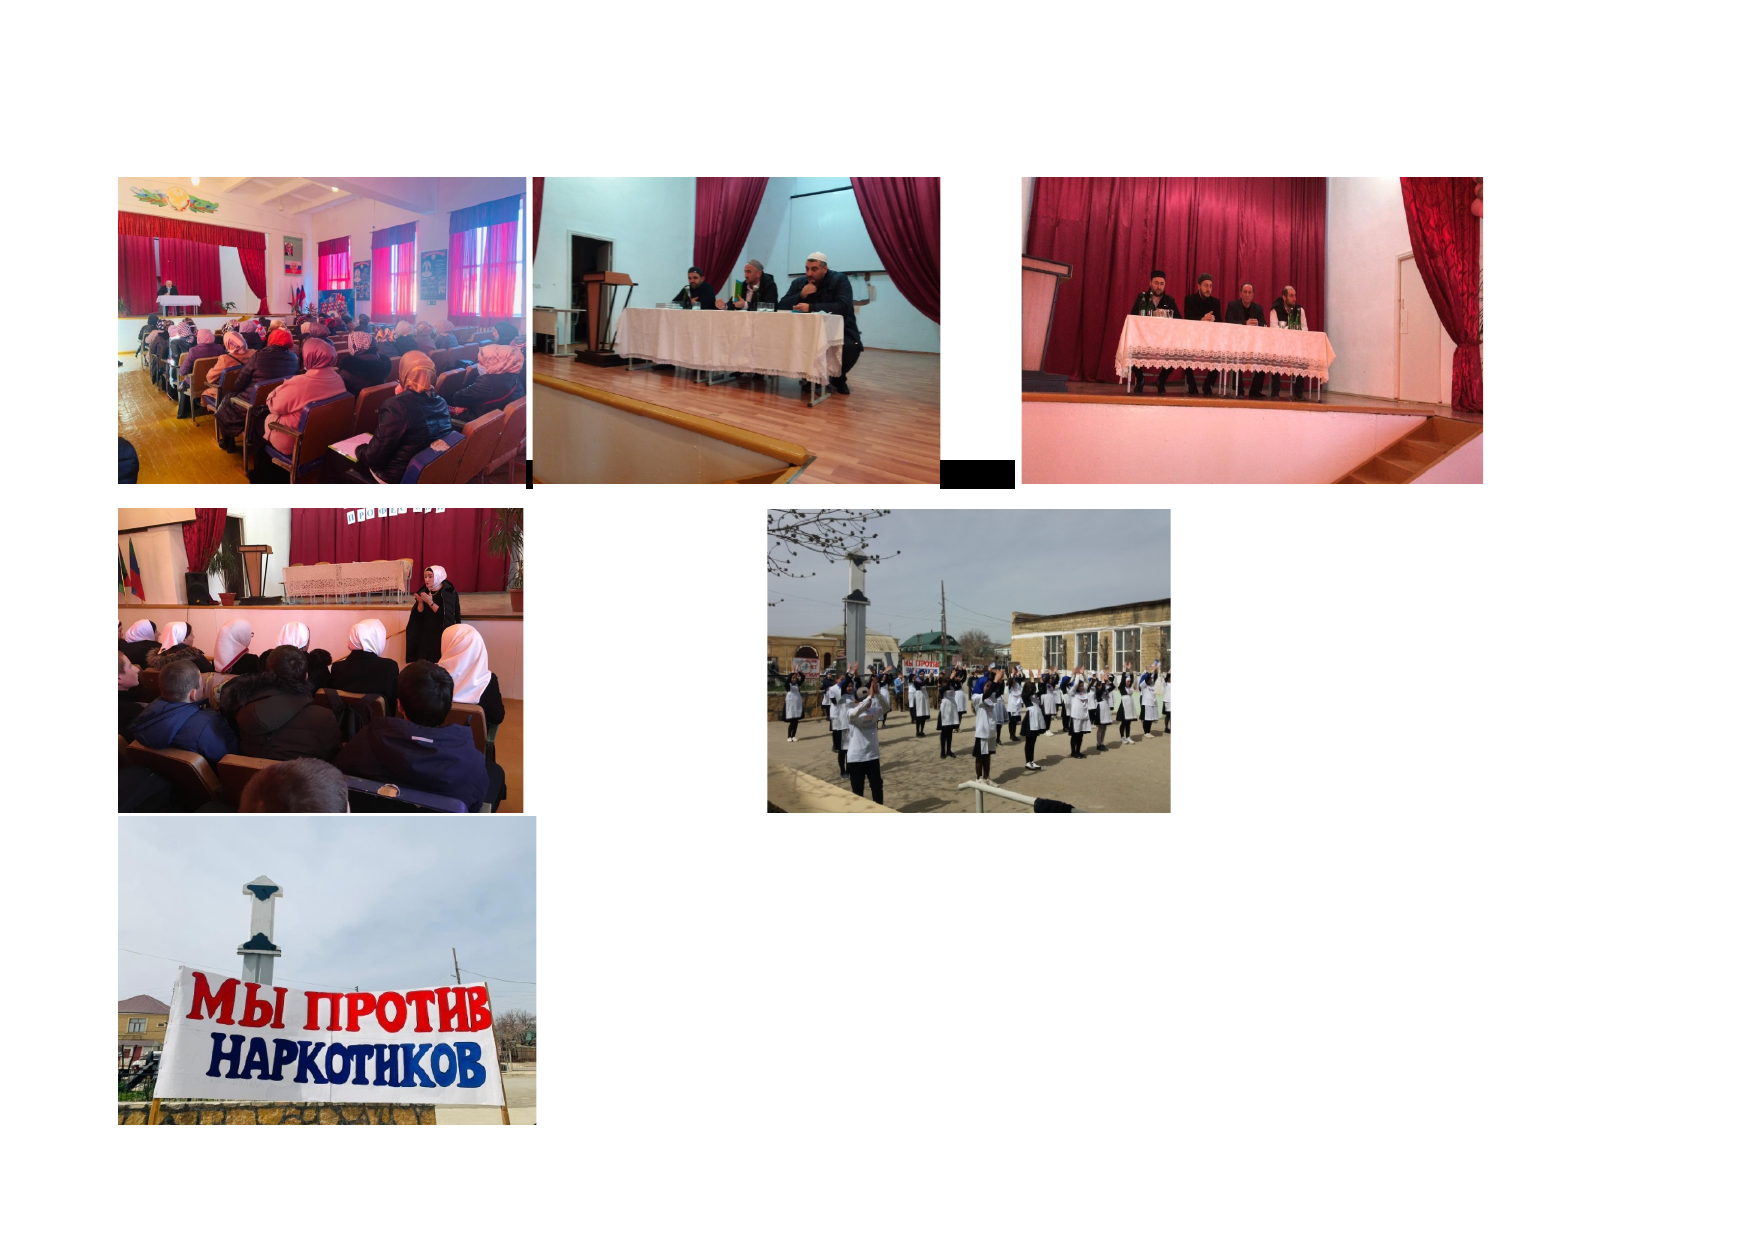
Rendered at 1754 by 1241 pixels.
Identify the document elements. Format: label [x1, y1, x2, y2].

picture [118, 816, 537, 1125]
picture [532, 177, 941, 484]
picture [767, 509, 1171, 813]
picture [1021, 177, 1484, 484]
picture [118, 177, 527, 484]
picture [118, 508, 524, 813]
